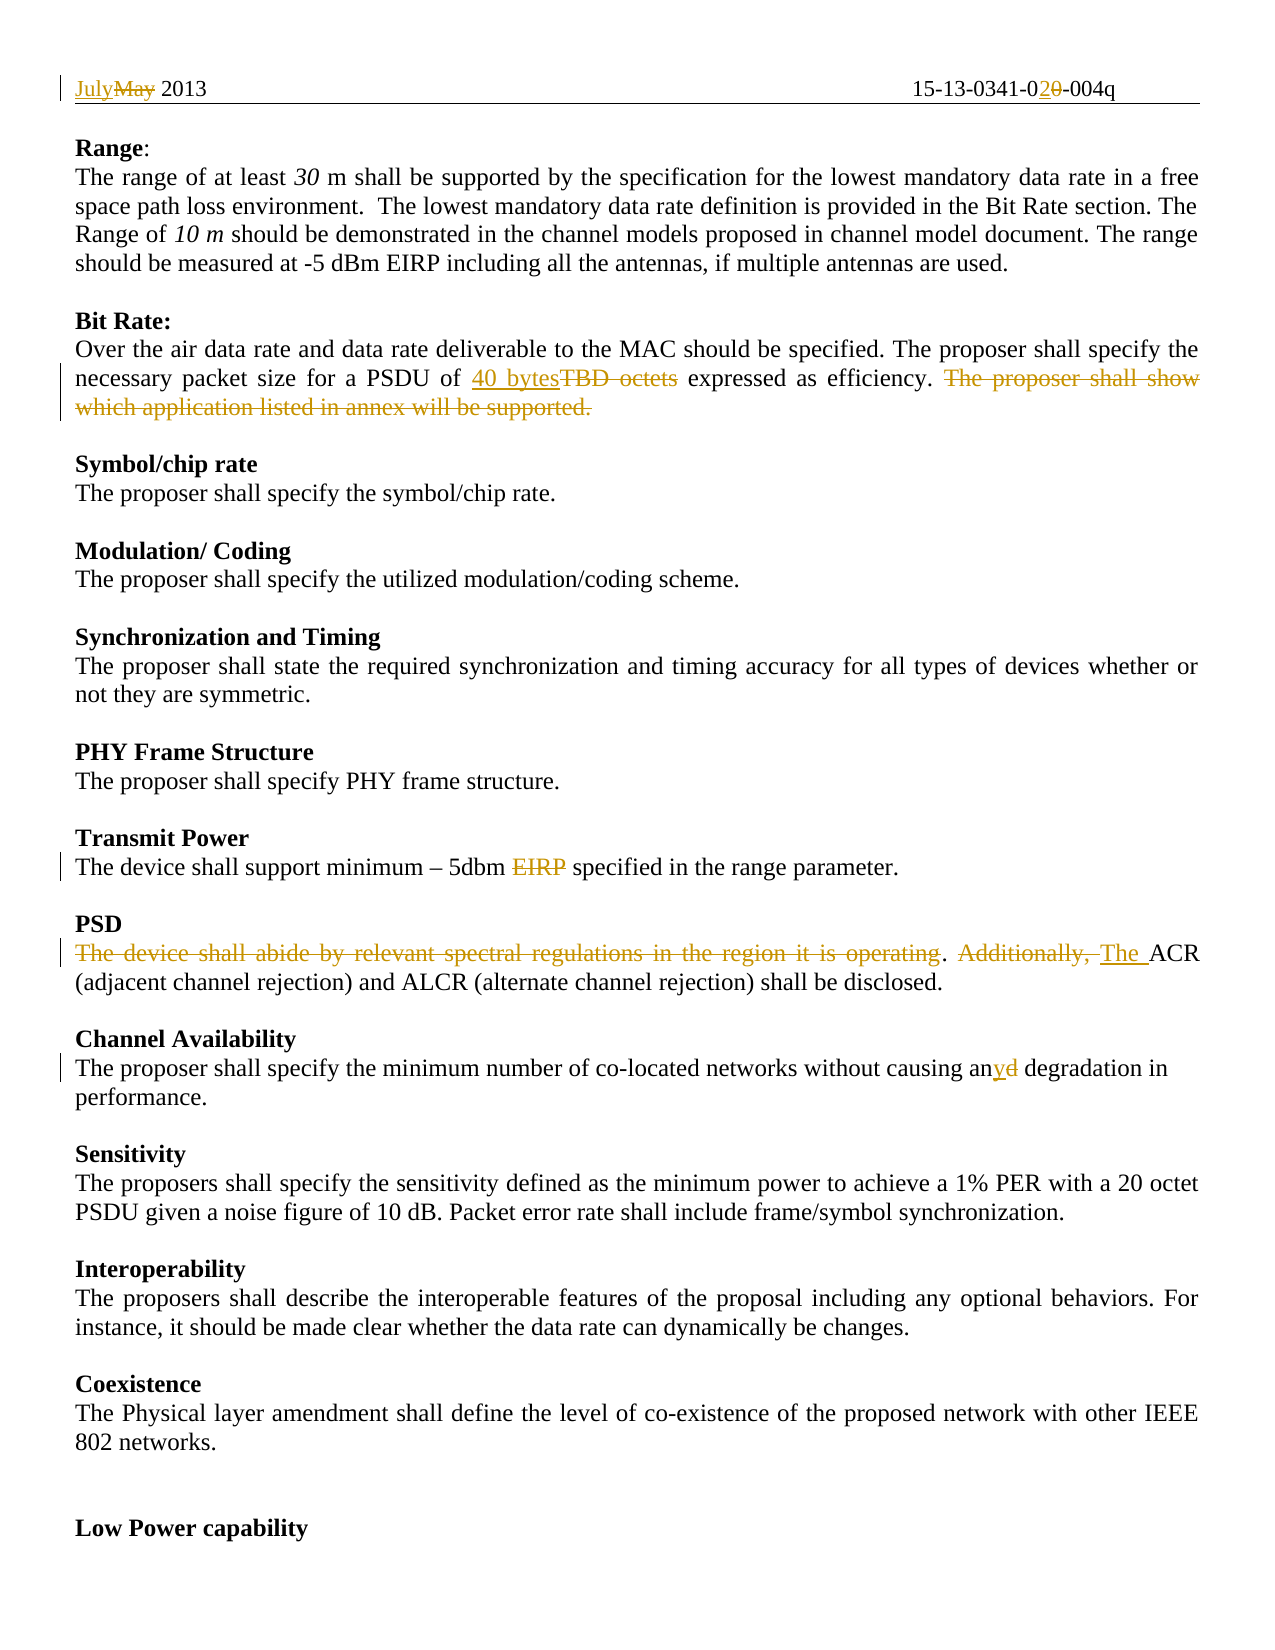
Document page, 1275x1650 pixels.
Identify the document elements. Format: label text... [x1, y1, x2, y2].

text Interoperability [75, 1254, 1200, 1283]
text Transmit Power [75, 823, 1200, 852]
text The proposer shall specify PHY frame structure. [75, 766, 1200, 794]
text The device shall support minimum – 5dbm specified in the range parameter. [75, 852, 1200, 881]
text The proposer shall specify the utilized modulation/coding scheme. [75, 564, 1200, 593]
text The proposer shall specify the symbol/chip rate. [75, 478, 1200, 507]
text Range: [75, 133, 1200, 162]
text The proposers shall describe the interoperable features of the proposal including any optional behaviors. For instance, it should be made clear whether the data rate can dynamically be changes. [75, 1283, 1200, 1341]
text The Physical layer amendment shall define the level of co-existence of the proposed network with other IEEE 802 networks. [75, 1398, 1200, 1456]
text . ACR (adjacent channel rejection) and ALCR (alternate channel rejection) shall be disclosed. [75, 938, 1200, 996]
text PSD [75, 909, 1200, 938]
text The proposer shall specify the minimum number of co-located networks without causing an degradation in performance. [75, 1053, 1200, 1111]
text The proposers shall specify the sensitivity defined as the minimum power to achieve a 1% PER with a 20 octet PSDU given a noise figure of 10 dB. Packet error rate shall include frame/symbol synchronization. [75, 1168, 1200, 1226]
text The range of at least 30 m shall be supported by the specification for the lowest mandatory data rate in a free space path loss environment. The lowest mandatory data rate definition is provided in the Bit Rate section. The Range of 10 m should be demonstrated in the channel models proposed in channel model document. The range should be measured at -5 dBm EIRP including all the antennas, if multiple antennas are used. [75, 162, 1200, 277]
text Bit Rate: [75, 306, 1200, 334]
text PHY Frame Structure [75, 737, 1200, 766]
text Synchronization and Timing [75, 622, 1200, 651]
text Modulation/ Coding [75, 536, 1200, 564]
text Over the air data rate and data rate deliverable to the MAC should be specified. The proposer shall specify the necessary packet size for a PSDU of expressed as efficiency. [75, 334, 1200, 421]
text Symbol/chip rate [75, 449, 1200, 478]
text Coexistence [75, 1369, 1200, 1398]
text Sensitivity [75, 1139, 1200, 1168]
text Low Power capability [75, 1513, 1200, 1542]
text The proposer shall state the required synchronization and timing accuracy for all types of devices whether or not they are symmetric. [75, 651, 1200, 708]
text Channel Availability [75, 1024, 1200, 1053]
